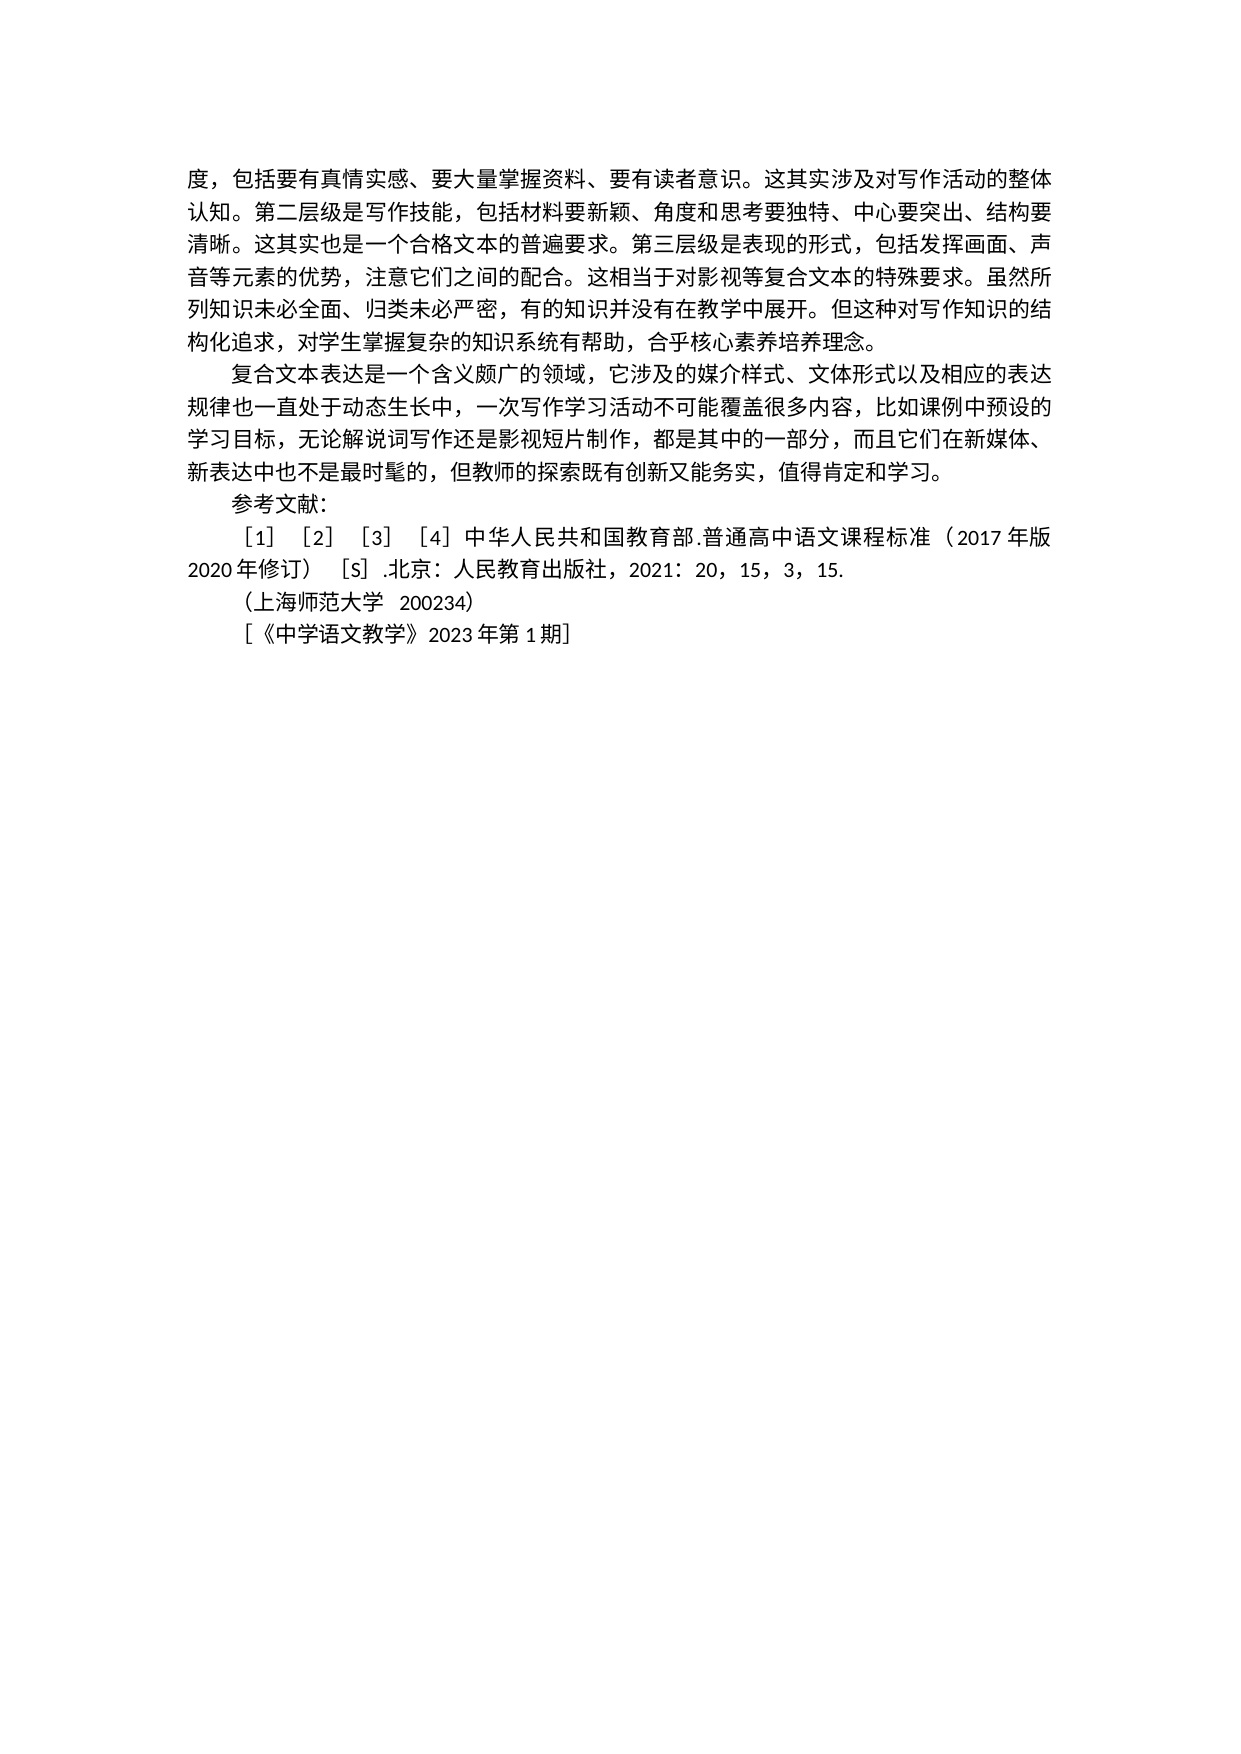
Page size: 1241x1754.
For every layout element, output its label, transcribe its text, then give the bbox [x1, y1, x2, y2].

text （上海师范大学 200234） [187, 584, 1053, 617]
text 参考文献： [187, 487, 1053, 519]
text 复合文本表达是一个含义颇广的领域，它涉及的媒介样式、文体形式以及相应的表达规律也一直处于动态生长中，一次写作学习活动不可能覆盖很多内容，比如课例中预设的学习目标，无论解说词写作还是影视短片制作，都是其中的一部分，而且它们在新媒体、新表达中也不是最时髦的，但教师的探索既有创新又能务实，值得肯定和学习。 [187, 357, 1053, 487]
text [187, 162, 1053, 357]
text ［1］［2］［3］［4］中华人民共和国教育部.普通高中语文课程标准（2017年版2020年修订） ［S］.北京：人民教育出版社，2021：20，15，3，15. [187, 519, 1053, 584]
text ［《中学语文教学》2023年第1期］ [187, 617, 1053, 649]
